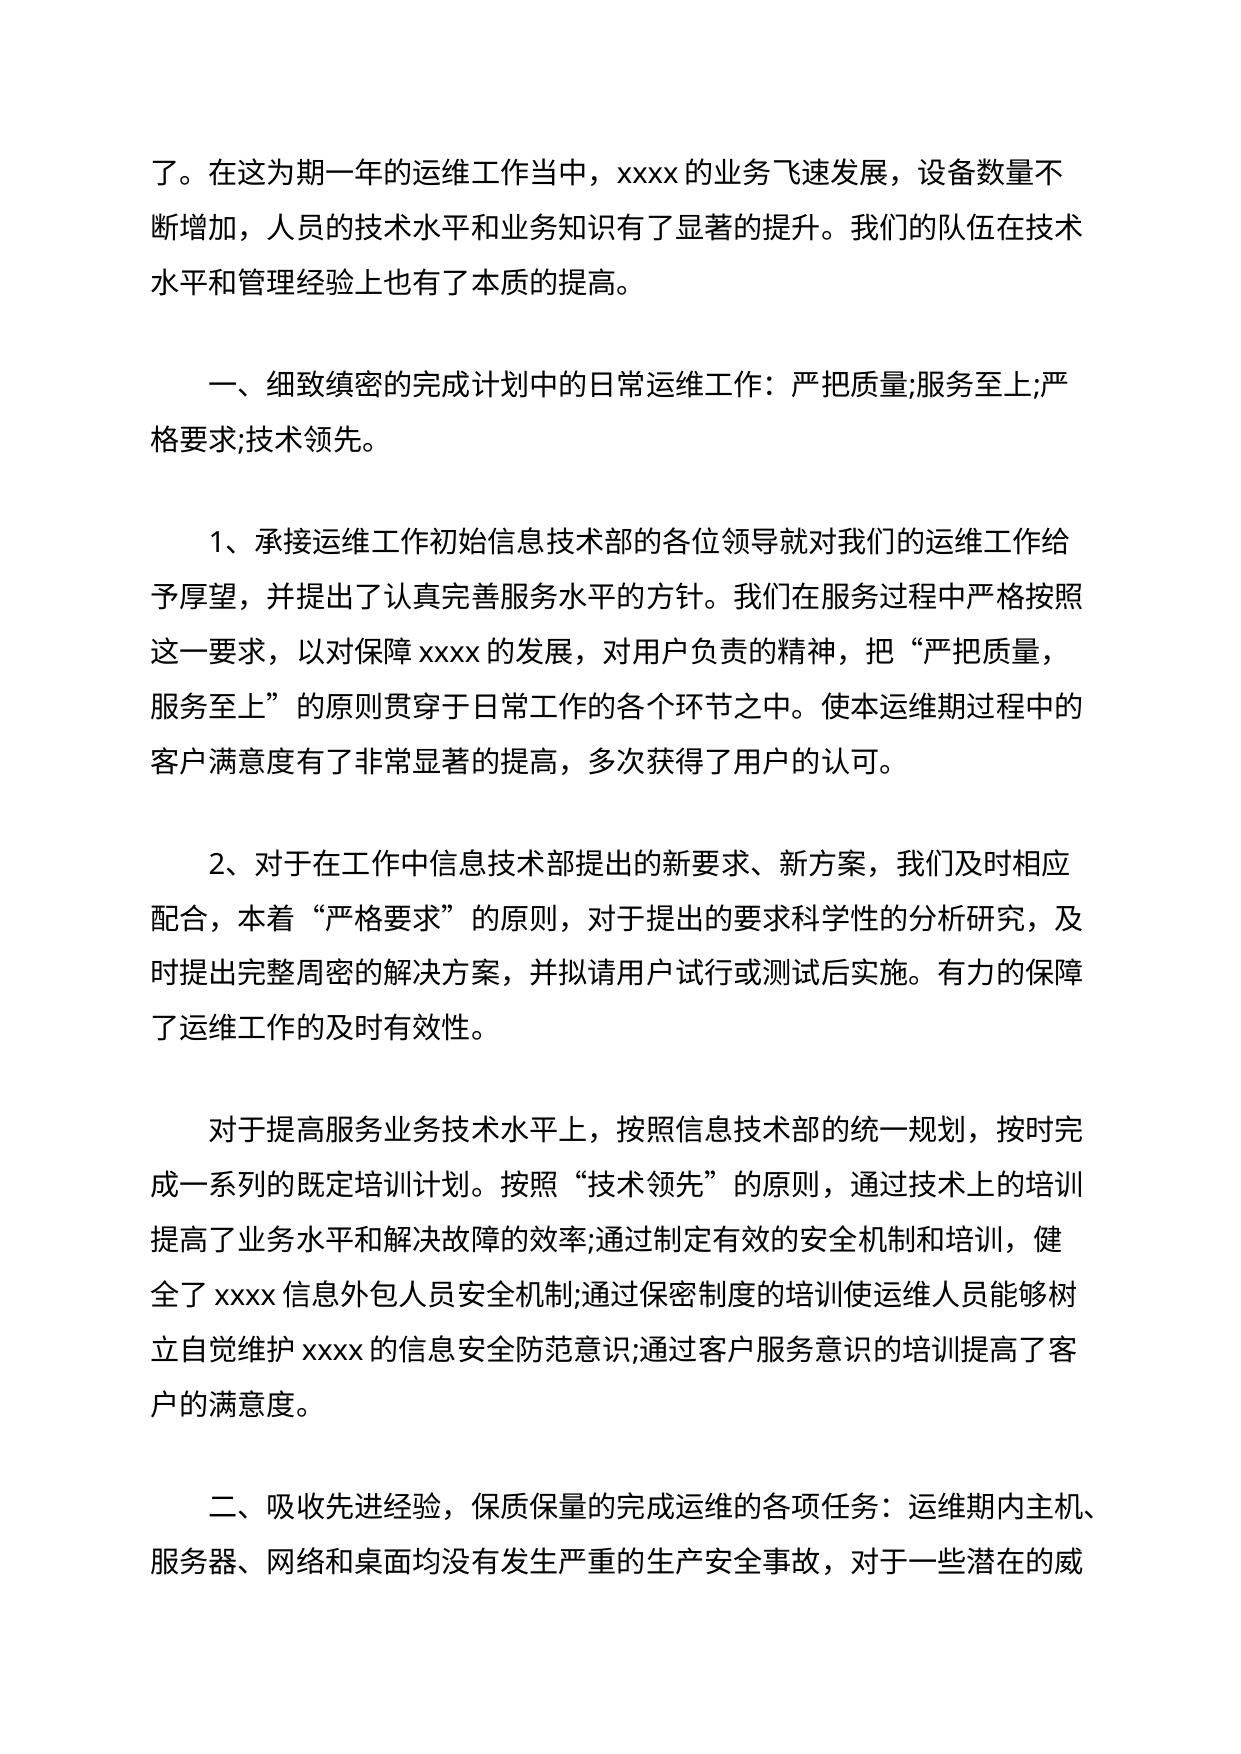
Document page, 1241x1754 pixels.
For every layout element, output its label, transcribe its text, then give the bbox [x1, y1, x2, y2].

text 2、对于在工作中信息技术部提出的新要求、新方案，我们及时相应配合，本着“严格要求”的原则，对于提出的要求科学性的分析研究，及时提出完整周密的解决方案，并拟请用户试行或测试后实施。有力的保障了运维工作的及时有效性。 [150, 840, 1090, 1047]
text 一、细致缜密的完成计划中的日常运维工作：严把质量;服务至上;严格要求;技术领先。 [150, 362, 1090, 459]
text 1、承接运维工作初始信息技术部的各位领导就对我们的运维工作给予厚望，并提出了认真完善服务水平的方针。我们在服务过程中严格按照这一要求，以对保障xxxx的发展，对用户负责的精神，把“严把质量，服务至上”的原则贯穿于日常工作的各个环节之中。使本运维期过程中的客户满意度有了非常显著的提高，多次获得了用户的认可。 [150, 519, 1090, 781]
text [150, 150, 1090, 302]
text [150, 1483, 1090, 1581]
text 对于提高服务业务技术水平上，按照信息技术部的统一规划，按时完成一系列的既定培训计划。按照“技术领先”的原则，通过技术上的培训提高了业务水平和解决故障的效率;通过制定有效的安全机制和培训，健全了xxxx信息外包人员安全机制;通过保密制度的培训使运维人员能够树立自觉维护xxxx的信息安全防范意识;通过客户服务意识的培训提高了客户的满意度。 [150, 1107, 1090, 1424]
